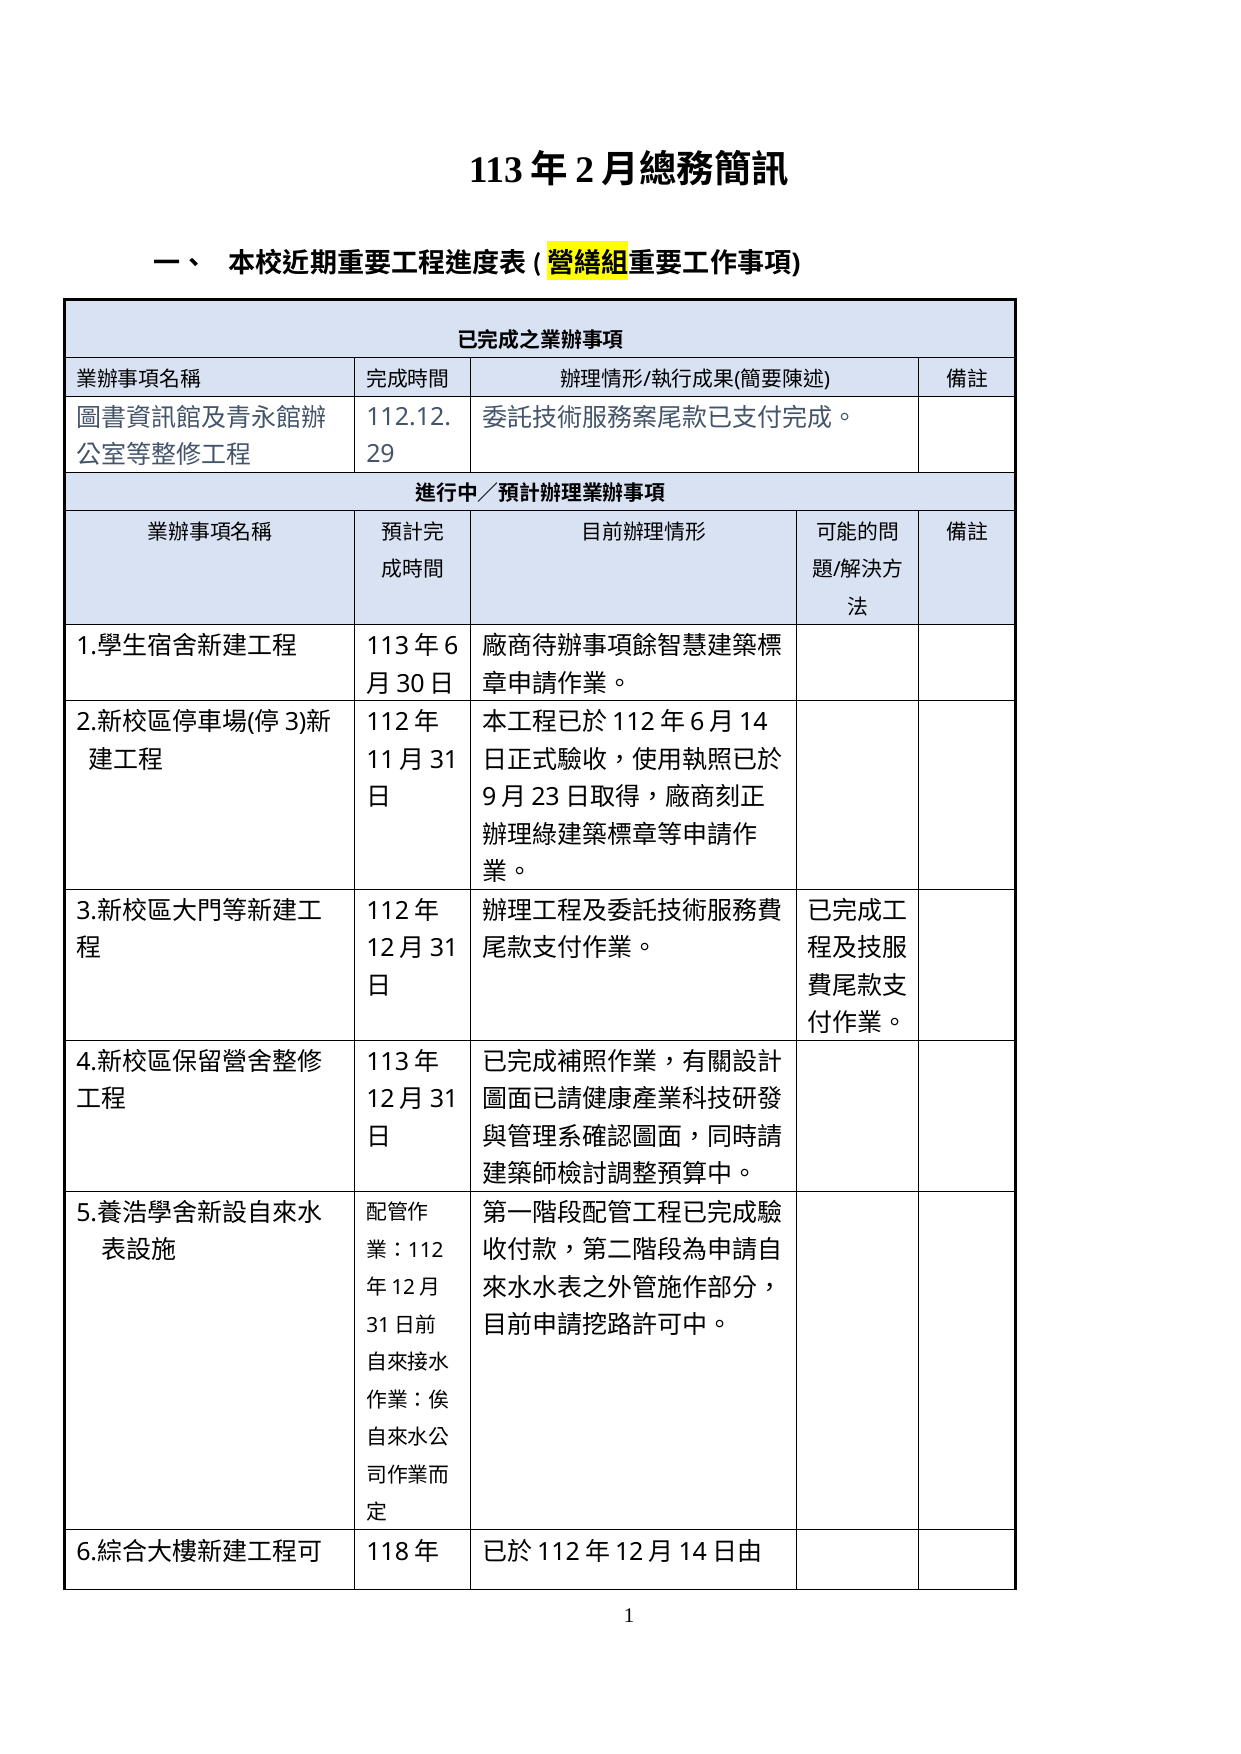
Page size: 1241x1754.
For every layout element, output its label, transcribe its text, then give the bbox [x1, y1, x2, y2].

table_cell 112年12月31日 [355, 890, 470, 1040]
table_cell 目前辦理情形 [471, 511, 796, 624]
table_cell 本工程已於112年6月14日正式驗收，使用執照已於9月23日取得，廠商刻正辦理綠建築標章等申請作業。 [471, 701, 796, 889]
table_cell 已完成補照作業，有關設計圖面已請健康產業科技研發與管理系確認圖面，同時請建築師檢討調整預算中。 [471, 1041, 796, 1191]
table_cell [919, 1192, 1014, 1529]
table_cell 5.養浩學舍新設自來水表設施 [66, 1192, 354, 1529]
table_cell 進行中／預計辦理業辦事項 [66, 473, 1014, 510]
table_cell 廠商待辦事項餘智慧建築標章申請作業。 [471, 625, 796, 700]
table_cell 已完成工程及技服費尾款支付作業。 [797, 890, 918, 1040]
table_cell [919, 397, 1014, 472]
table_cell 辦理工程及委託技術服務費尾款支付作業。 [471, 890, 796, 1040]
table_cell 112.12.29 [355, 397, 470, 472]
table_cell 備註 [919, 358, 1014, 396]
list 本校近期重要工程進度表 ( 營繕組重要工作事項) [153, 223, 1104, 298]
table_cell 配管作業：112年12月31日前 自來接水作業：俟自來水公司作業而定 [355, 1192, 470, 1529]
table_cell 113年6月30日 [355, 625, 470, 700]
table_cell 2.新校區停車場(停3)新建工程 [66, 701, 354, 889]
table_cell 1.學生宿舍新建工程 [66, 625, 354, 700]
table_cell [919, 1041, 1014, 1191]
table_cell [919, 890, 1014, 1040]
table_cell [471, 1530, 796, 1589]
table_cell 業辦事項名稱 [66, 358, 354, 396]
table_cell [797, 1041, 918, 1191]
table_cell 112年11月31日 [355, 701, 470, 889]
table_cell [919, 1530, 1014, 1589]
table_cell 可能的問題/解決方法 [797, 511, 918, 624]
table_header 已完成之業辦事項 [66, 301, 1014, 357]
table_cell [797, 625, 918, 700]
table_cell 業辦事項名稱 [66, 511, 354, 624]
table_cell [797, 1192, 918, 1529]
table_cell 完成時間 [355, 358, 470, 396]
table_cell 備註 [919, 511, 1014, 624]
table_cell 委託技術服務案尾款已支付完成。 [471, 397, 918, 472]
table_cell [919, 701, 1014, 889]
table_cell [797, 701, 918, 889]
table_cell 4.新校區保留營舍整修工程 [66, 1041, 354, 1191]
table_cell [919, 625, 1014, 700]
table_cell 6.綜合大樓新建工程可行性評估 [66, 1530, 354, 1589]
table_cell 圖書資訊館及青永館辦公室等整修工程 [66, 397, 354, 472]
table_cell 第一階段配管工程已完成驗收付款，第二階段為申請自來水水表之外管施作部分，目前申請挖路許可中。 [471, 1192, 796, 1529]
table_cell 辦理情形/執行成果(簡要陳述) [471, 358, 918, 396]
table_cell 3.新校區大門等新建工程 [66, 890, 354, 1040]
table_cell [797, 1530, 918, 1589]
text 113年2月總務簡訊 [153, 129, 1104, 204]
table_cell 113年12月31日 [355, 1041, 470, 1191]
table_cell 118年12月31日 [355, 1530, 470, 1589]
table_cell 預計完 成時間 [355, 511, 470, 624]
